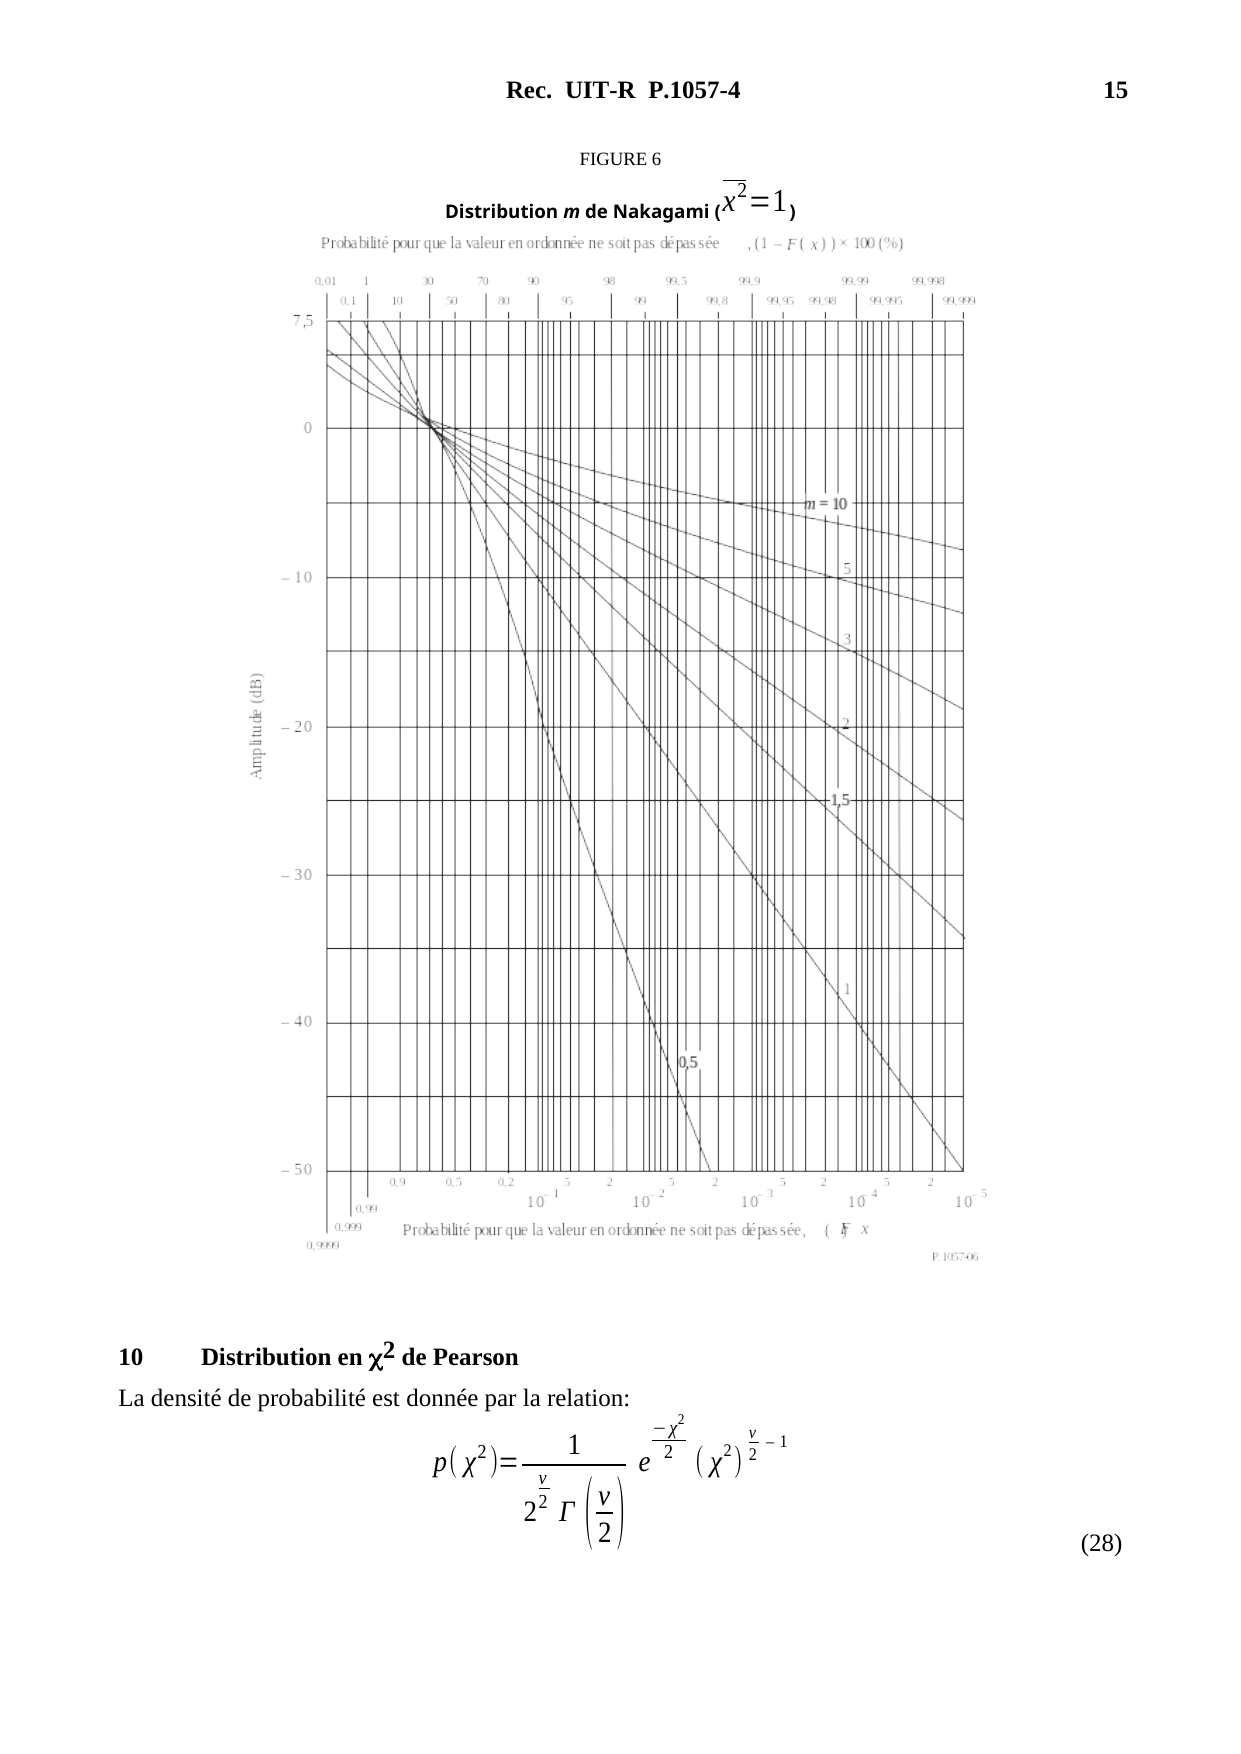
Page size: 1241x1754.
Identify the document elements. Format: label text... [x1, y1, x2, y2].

title Distribution m de Nakagami () [118, 178, 1122, 224]
text Figure 6 [118, 148, 1122, 169]
text La densité de probabilité est donnée par la relation: [118, 1383, 1122, 1412]
text (28) [118, 1412, 1122, 1557]
subtitle 10 Distribution en 2 de Pearson [118, 1335, 1122, 1371]
